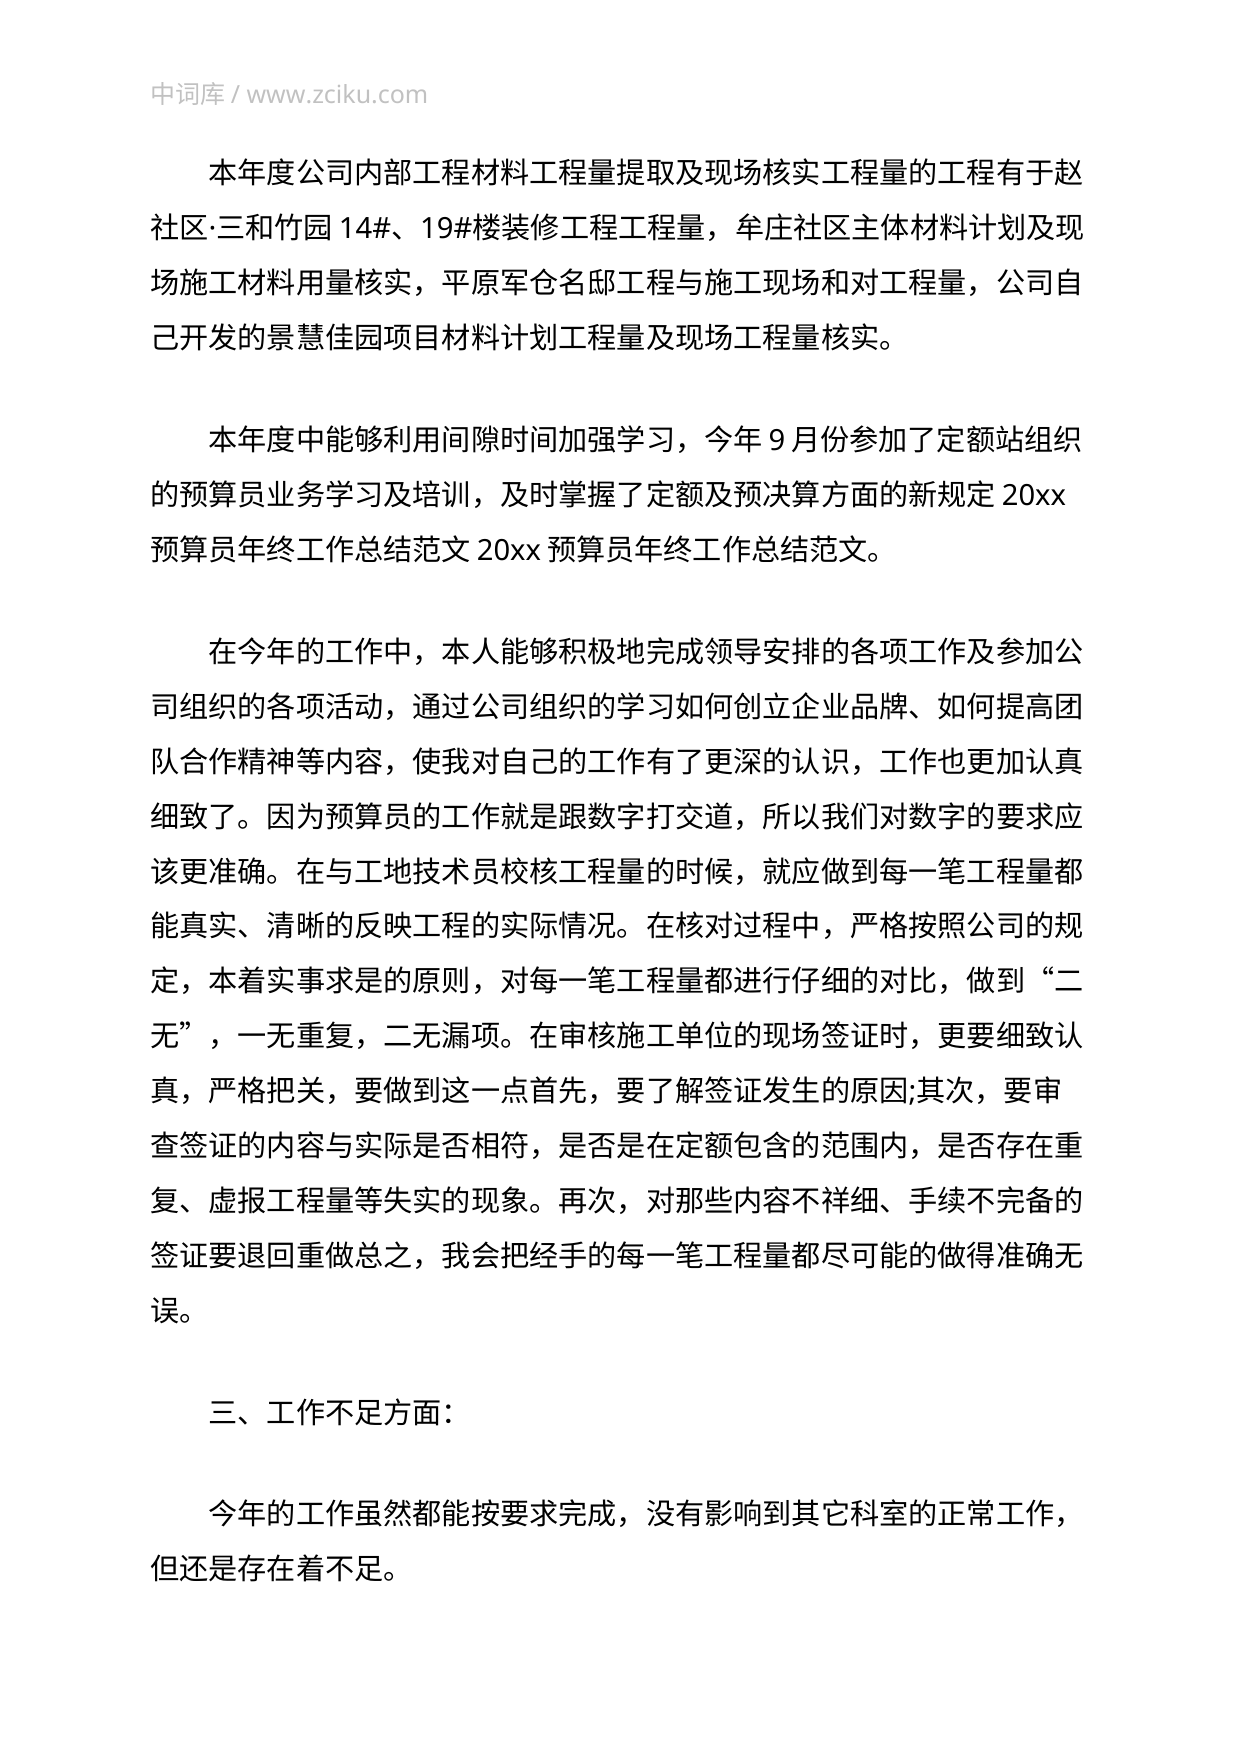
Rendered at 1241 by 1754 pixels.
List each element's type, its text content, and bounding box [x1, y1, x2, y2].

text 三、工作不足方面： [150, 1389, 1090, 1431]
text 本年度中能够利用间隙时间加强学习，今年9月份参加了定额站组织的预算员业务学习及培训，及时掌握了定额及预决算方面的新规定20xx预算员年终工作总结范文20xx预算员年终工作总结范文。 [150, 417, 1090, 569]
text 本年度公司内部工程材料工程量提取及现场核实工程量的工程有于赵社区·三和竹园14#、19#楼装修工程工程量，牟庄社区主体材料计划及现场施工材料用量核实，平原军仓名邸工程与施工现场和对工程量，公司自己开发的景慧佳园项目材料计划工程量及现场工程量核实。 [150, 150, 1090, 357]
text 在今年的工作中，本人能够积极地完成领导安排的各项工作及参加公司组织的各项活动，通过公司组织的学习如何创立企业品牌、如何提高团队合作精神等内容，使我对自己的工作有了更深的认识，工作也更加认真细致了。因为预算员的工作就是跟数字打交道，所以我们对数字的要求应该更准确。在与工地技术员校核工程量的时候，就应做到每一笔工程量都能真实、清晰的反映工程的实际情况。在核对过程中，严格按照公司的规定，本着实事求是的原则，对每一笔工程量都进行仔细的对比，做到“二无”，一无重复，二无漏项。在审核施工单位的现场签证时，更要细致认真，严格把关，要做到这一点首先，要了解签证发生的原因;其次，要审查签证的内容与实际是否相符，是否是在定额包含的范围内，是否存在重复、虚报工程量等失实的现象。再次，对那些内容不祥细、手续不完备的签证要退回重做总之，我会把经手的每一笔工程量都尽可能的做得准确无误。 [150, 628, 1090, 1330]
text 今年的工作虽然都能按要求完成，没有影响到其它科室的正常工作，但还是存在着不足。 [150, 1491, 1090, 1588]
